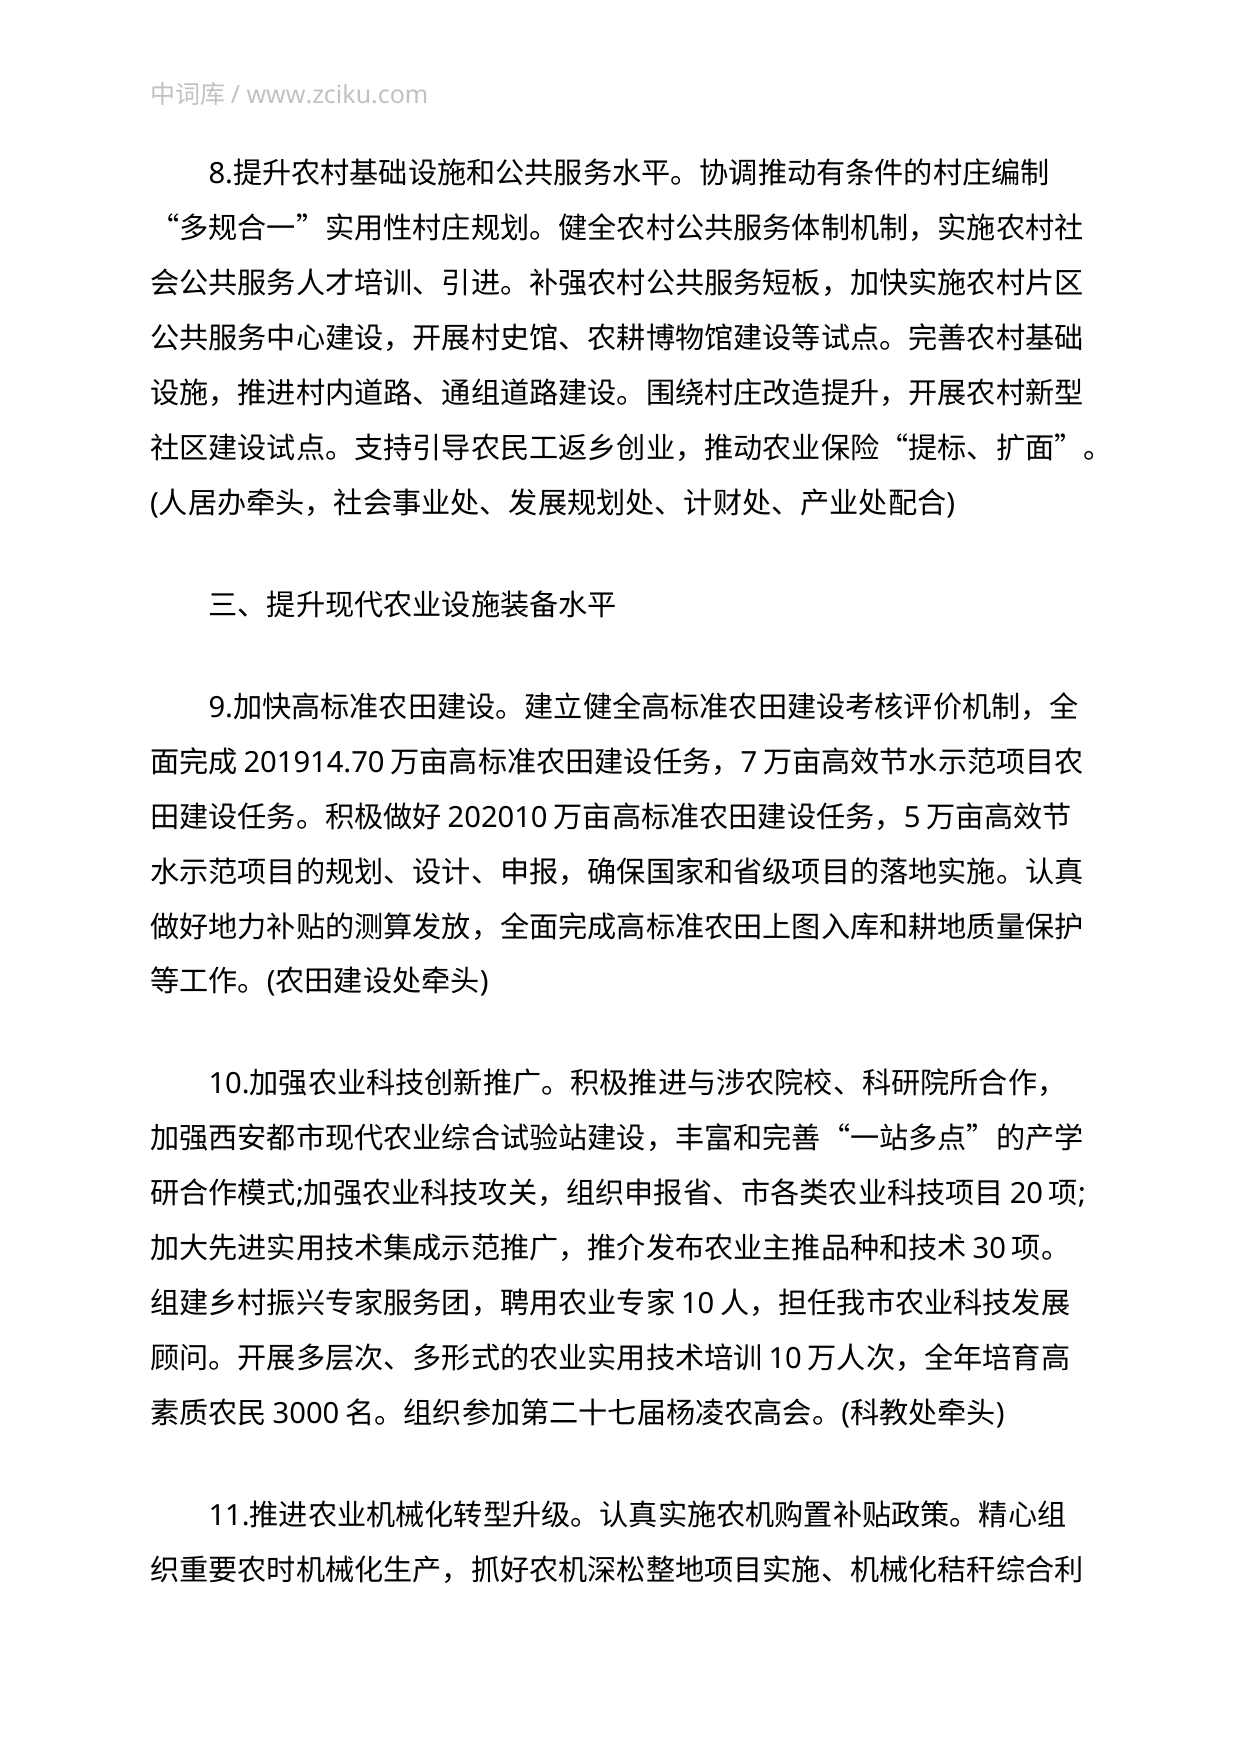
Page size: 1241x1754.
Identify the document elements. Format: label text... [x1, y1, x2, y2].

text 10.加强农业科技创新推广。积极推进与涉农院校、科研院所合作，加强西安都市现代农业综合试验站建设，丰富和完善“一站多点”的产学研合作模式;加强农业科技攻关，组织申报省、市各类农业科技项目20项;加大先进实用技术集成示范推广，推介发布农业主推品种和技术30项。组建乡村振兴专家服务团，聘用农业专家10人，担任我市农业科技发展顾问。开展多层次、多形式的农业实用技术培训10万人次，全年培育高素质农民3000名。组织参加第二十七届杨凌农高会。(科教处牵头) [150, 1060, 1090, 1432]
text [150, 1492, 1090, 1589]
text 三、提升现代农业设施装备水平 [150, 581, 1090, 624]
text 9.加快高标准农田建设。建立健全高标准农田建设考核评价机制，全面完成201914.70万亩高标准农田建设任务，7万亩高效节水示范项目农田建设任务。积极做好202010万亩高标准农田建设任务，5万亩高效节水示范项目的规划、设计、申报，确保国家和省级项目的落地实施。认真做好地力补贴的测算发放，全面完成高标准农田上图入库和耕地质量保护等工作。(农田建设处牵头) [150, 683, 1090, 1000]
text 8.提升农村基础设施和公共服务水平。协调推动有条件的村庄编制“多规合一”实用性村庄规划。健全农村公共服务体制机制，实施农村社会公共服务人才培训、引进。补强农村公共服务短板，加快实施农村片区公共服务中心建设，开展村史馆、农耕博物馆建设等试点。完善农村基础设施，推进村内道路、通组道路建设。围绕村庄改造提升，开展农村新型社区建设试点。支持引导农民工返乡创业，推动农业保险“提标、扩面”。(人居办牵头，社会事业处、发展规划处、计财处、产业处配合) [150, 150, 1090, 522]
